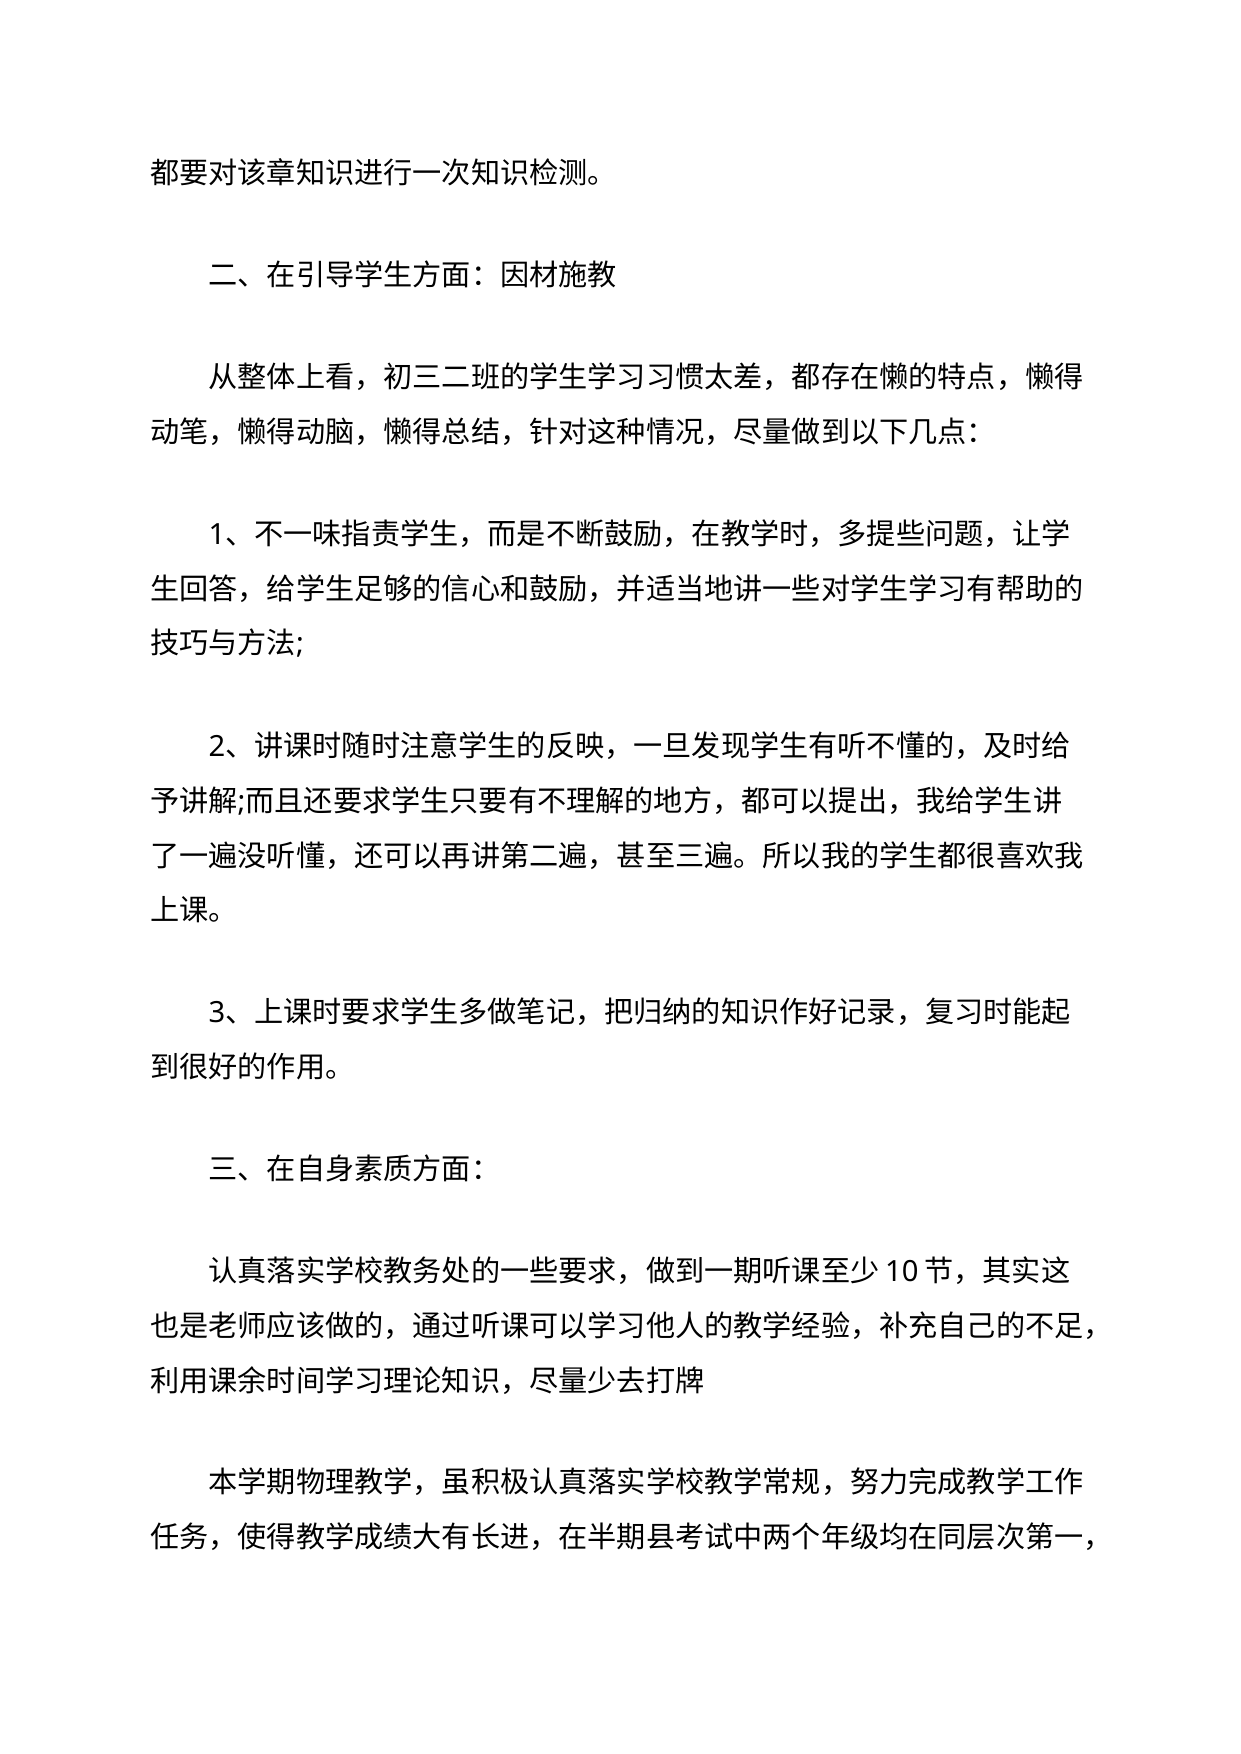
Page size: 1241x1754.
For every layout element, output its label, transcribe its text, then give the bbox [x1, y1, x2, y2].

text 2、讲课时随时注意学生的反映，一旦发现学生有听不懂的，及时给予讲解;而且还要求学生只要有不理解的地方，都可以提出，我给学生讲了一遍没听懂，还可以再讲第二遍，甚至三遍。所以我的学生都很喜欢我上课。 [150, 722, 1090, 929]
text 认真落实学校教务处的一些要求，做到一期听课至少10节，其实这也是老师应该做的，通过听课可以学习他人的教学经验，补充自己的不足，利用课余时间学习理论知识，尽量少去打牌 [150, 1247, 1090, 1399]
text 3、上课时要求学生多做笔记，把归纳的知识作好记录，复习时能起到很好的作用。 [150, 989, 1090, 1086]
text 三、在自身素质方面： [150, 1146, 1090, 1188]
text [150, 1459, 1090, 1556]
text 从整体上看，初三二班的学生学习习惯太差，都存在懒的特点，懒得动笔，懒得动脑，懒得总结，针对这种情况，尽量做到以下几点： [150, 353, 1090, 451]
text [150, 150, 1090, 192]
text 1、不一味指责学生，而是不断鼓励，在教学时，多提些问题，让学生回答，给学生足够的信心和鼓励，并适当地讲一些对学生学习有帮助的技巧与方法; [150, 510, 1090, 662]
text 二、在引导学生方面：因材施教 [150, 252, 1090, 294]
